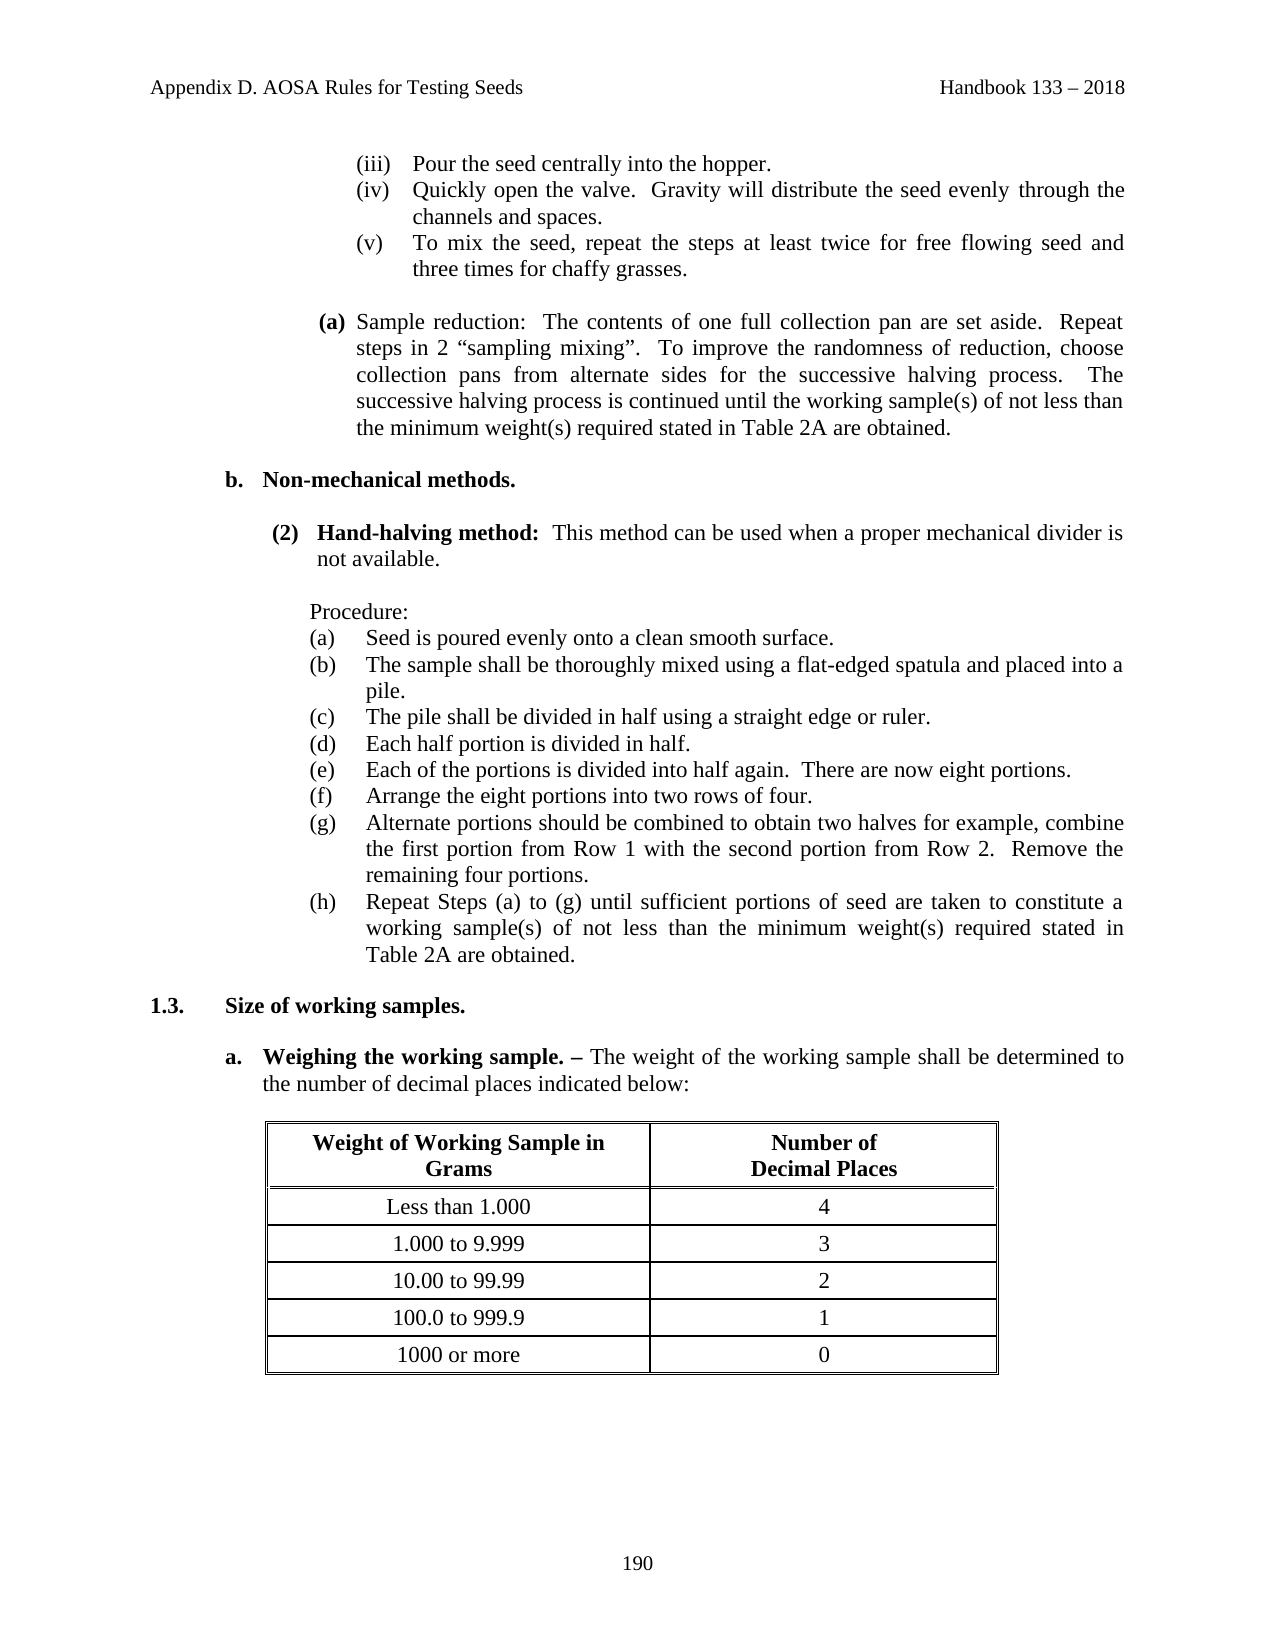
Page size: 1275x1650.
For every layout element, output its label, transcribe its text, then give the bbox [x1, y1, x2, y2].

list Non-mechanical methods. [225, 466, 1125, 493]
text (iii) Pour the seed centrally into the hopper. [356, 150, 1125, 176]
table_cell Less than 1.000 [268, 1186, 649, 1224]
text (f) Arrange the eight portions into two rows of four. [309, 782, 1125, 809]
table_cell 1 [651, 1300, 996, 1335]
table_cell 100.0 to 999.9 [268, 1300, 649, 1335]
text (d) Each half portion is divided in half. [309, 730, 1125, 756]
list Size of working samples. [150, 992, 1125, 1018]
list Sample reduction: The contents of one full collection pan are set aside. Repeat steps in 2 “sampling mixing”. To improve the randomness of reduction, choose collection pans from alternate sides for the successive halving process. The successive halving process is continued until the working sample(s) of not less than the minimum weight(s) required stated in Table 2A are obtained. [319, 308, 1125, 440]
text (v) To mix the seed, repeat the steps at least twice for free flowing seed and three times for chaffy grasses. [356, 229, 1125, 282]
text (c) The pile shall be divided in half using a straight edge or ruler. [309, 703, 1125, 730]
table_cell 1.000 to 9.999 [268, 1226, 649, 1261]
list Hand-halving method: This method can be used when a proper mechanical divider is not available. [272, 519, 1125, 572]
table_cell 1000 or more [268, 1337, 649, 1372]
text (g) Alternate portions should be combined to obtain two halves for example, combine the first portion from Row 1 with the second portion from Row 2. Remove the remaining four portions. [309, 809, 1125, 888]
table_cell 2 [651, 1263, 996, 1298]
list Weighing the working sample. – The weight of the working sample shall be determined to the number of decimal places indicated below: [225, 1043, 1125, 1096]
text (e) Each of the portions is divided into half again. There are now eight portions. [309, 756, 1125, 782]
text (iv) Quickly open the valve. Gravity will distribute the seed evenly through the channels and spaces. [356, 176, 1125, 229]
text (a) Seed is poured evenly onto a clean smooth surface. [309, 624, 1125, 651]
text (h) Repeat Steps (a) to (g) until sufficient portions of seed are taken to constitute a working sample(s) of not less than the minimum weight(s) required stated in Table 2A are obtained. [309, 888, 1125, 967]
text (b) The sample shall be thoroughly mixed using a flat-edged spatula and placed into a pile. [309, 651, 1125, 703]
table_cell 4 [651, 1186, 996, 1224]
text Procedure: [309, 598, 1125, 624]
table_cell 0 [651, 1337, 996, 1372]
table_header Number of Decimal Places [651, 1124, 996, 1186]
table_cell 10.00 to 99.99 [268, 1263, 649, 1298]
table_header Weight of Working Sample in Grams [268, 1124, 649, 1186]
table_cell 3 [651, 1226, 996, 1261]
